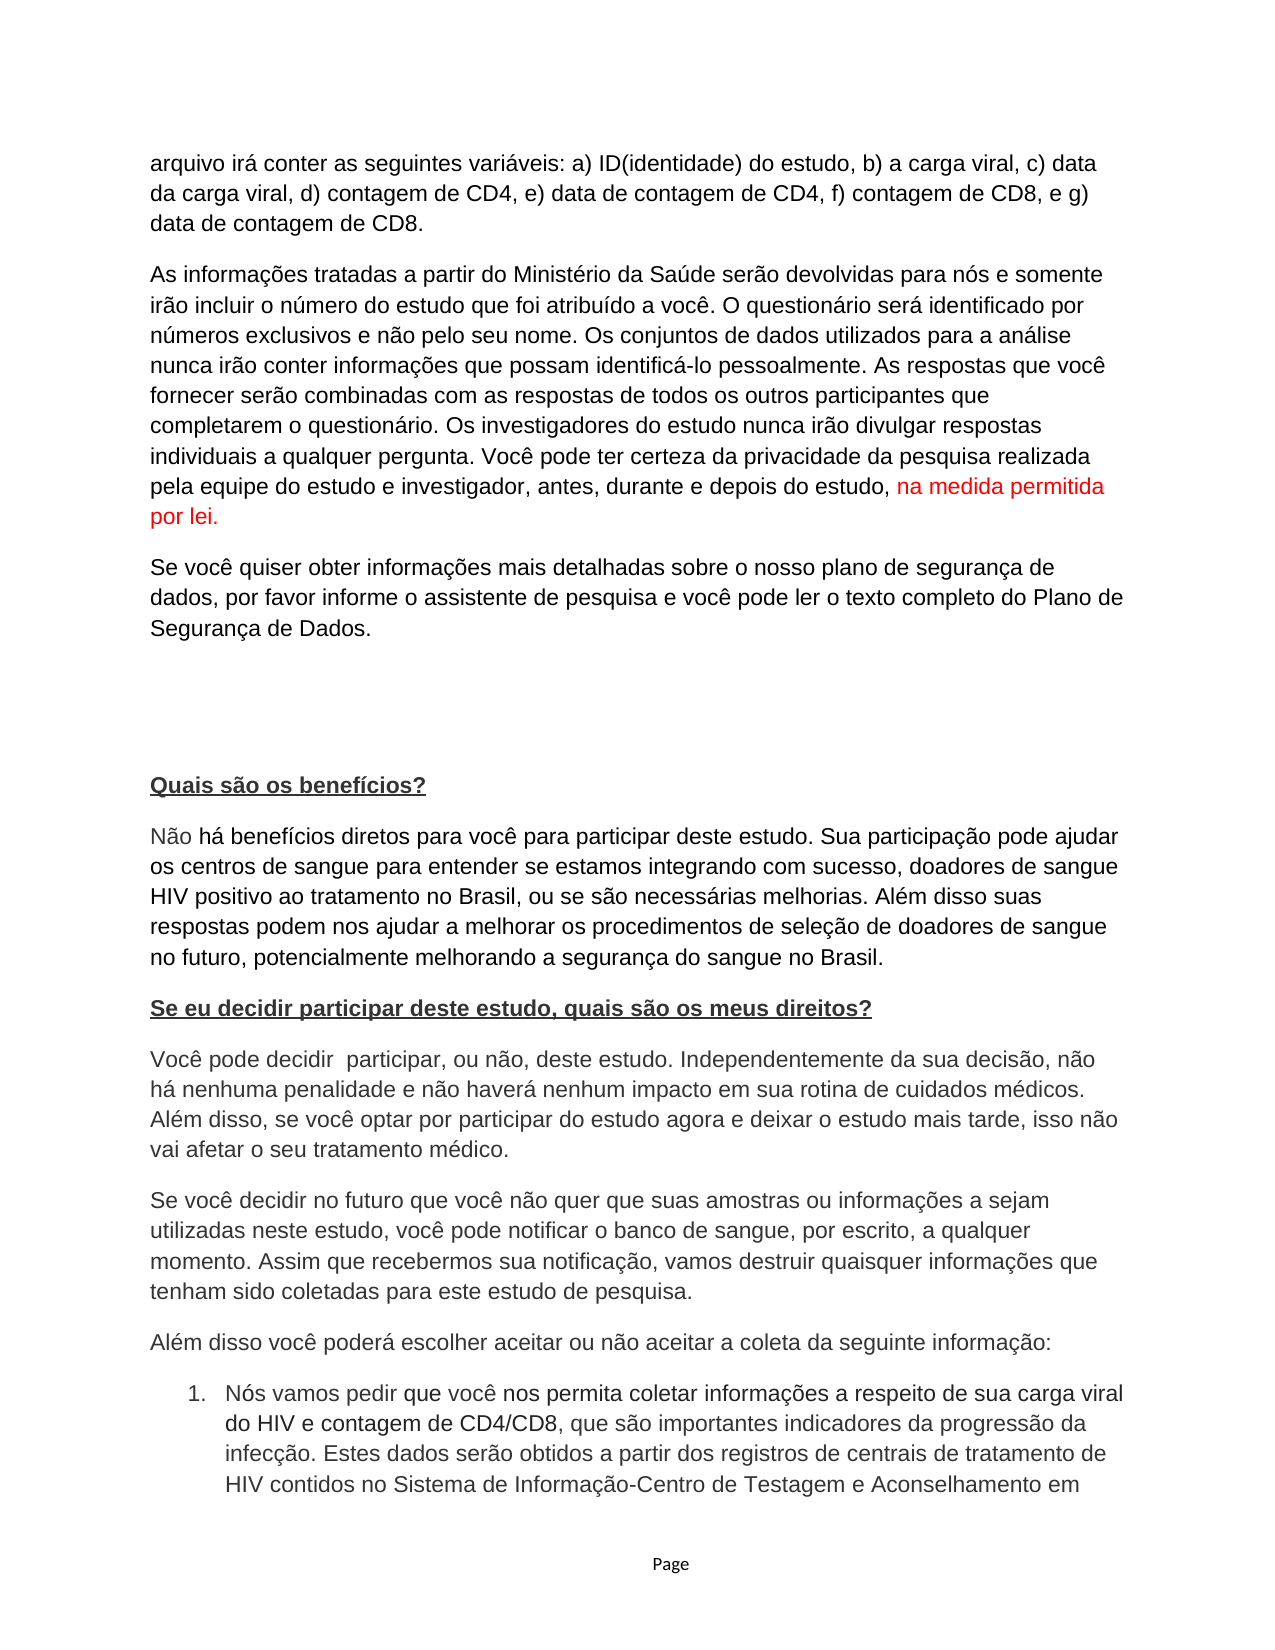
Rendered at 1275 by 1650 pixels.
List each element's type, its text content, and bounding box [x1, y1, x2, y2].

text Quais são os benefícios? [150, 772, 1125, 798]
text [150, 150, 1125, 237]
text Não há benefícios diretos para você para participar deste estudo. Sua participação pode ajudar os centros de sangue para entender se estamos integrando com sucesso, doadores de sangue HIV positivo ao tratamento no Brasil, ou se são necessárias melhorias. Além disso suas respostas podem nos ajudar a melhorar os procedimentos de seleção de doadores de sangue no futuro, potencialmente melhorando a segurança do sangue no Brasil. [150, 823, 1125, 970]
text Além disso você poderá escolher aceitar ou não aceitar a coleta da seguinte informação: [150, 1329, 1125, 1355]
text Se eu decidir participar deste estudo, quais são os meus direitos? [150, 994, 1125, 1021]
text As informações tratadas a partir do Ministério da Saúde serão devolvidas para nós e somente irão incluir o número do estudo que foi atribuído a você. O questionário será identificado por números exclusivos e não pelo seu nome. Os conjuntos de dados utilizados para a análise nunca irão conter informações que possam identificá-lo pessoalmente. As respostas que você fornecer serão combinadas com as respostas de todos os outros participantes que completarem o questionário. Os investigadores do estudo nunca irão divulgar respostas individuais a qualquer pergunta. Você pode ter certeza da privacidade da pesquisa realizada pela equipe do estudo e investigador, antes, durante e depois do estudo, na medida permitida por lei. [150, 261, 1125, 529]
text Você pode decidir participar, ou não, deste estudo. Independentemente da sua decisão, não há nenhuma penalidade e não haverá nenhum impacto em sua rotina de cuidados médicos. Além disso, se você optar por participar do estudo agora e deixar o estudo mais tarde, isso não vai afetar o seu tratamento médico. [150, 1046, 1125, 1163]
text Se você quiser obter informações mais detalhadas sobre o nosso plano de segurança de dados, por favor informe o assistente de pesquisa e você pode ler o texto completo do Plano de Segurança de Dados. [150, 554, 1125, 641]
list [187, 1380, 1125, 1497]
text Se você decidir no futuro que você não quer que suas amostras ou informações a sejam utilizadas neste estudo, você pode notificar o banco de sangue, por escrito, a qualquer momento. Assim que recebermos sua notificação, vamos destruir quaisquer informações que tenham sido coletadas para este estudo de pesquisa. [150, 1187, 1125, 1304]
